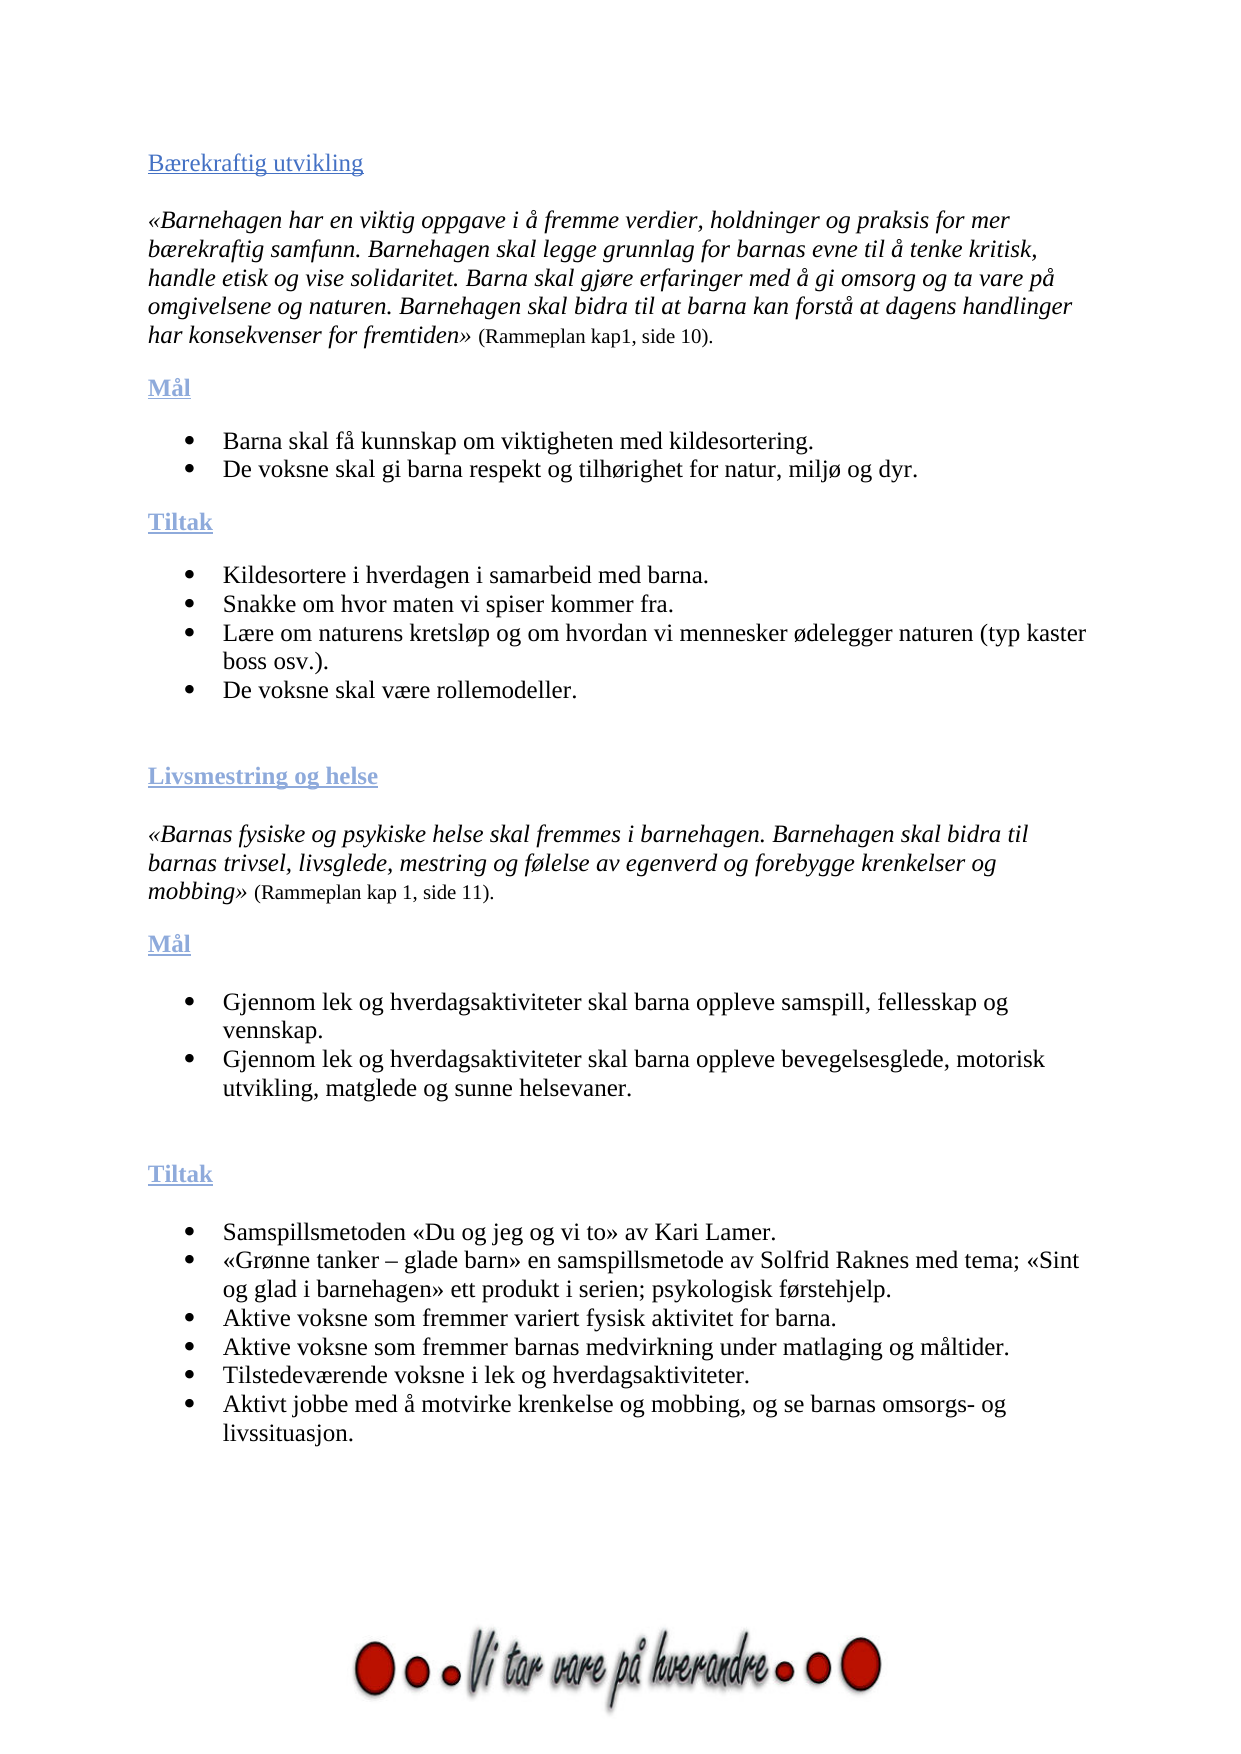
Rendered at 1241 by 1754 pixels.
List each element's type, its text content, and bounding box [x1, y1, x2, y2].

text Mål [148, 373, 1093, 402]
list De voksne skal være rollemodeller. [185, 675, 1093, 704]
list Aktive voksne som fremmer barnas medvirkning under matlaging og måltider. [185, 1332, 1093, 1360]
text Tiltak [148, 507, 1093, 536]
list Gjennom lek og hverdagsaktiviteter skal barna oppleve samspill, fellesskap og vennskap. [185, 987, 1093, 1044]
text Bærekraftig utvikling [148, 148, 1093, 176]
text «Barnehagen har en viktig oppgave i å fremme verdier, holdninger og praksis for mer bærekraftig samfunn. Barnehagen skal legge grunnlag for barnas evne til å tenke kritisk, handle etisk og vise solidaritet. Barna skal gjøre erfaringer med å gi omsorg og ta vare på omgivelsene og naturen. Barnehagen skal bidra til at barna kan forstå at dagens handlinger har konsekvenser for fremtiden» (Rammeplan kap1, side 10). [148, 205, 1093, 349]
picture [338, 1610, 902, 1729]
list Aktive voksne som fremmer variert fysisk aktivitet for barna. [185, 1303, 1093, 1332]
list Kildesortere i hverdagen i samarbeid med barna. [185, 560, 1093, 589]
list Snakke om hvor maten vi spiser kommer fra. [185, 589, 1093, 618]
list Samspillsmetoden «Du og jeg og vi to» av Kari Lamer. [185, 1217, 1093, 1245]
list «Grønne tanker – glade barn» en samspillsmetode av Solfrid Raknes med tema; «Sint og glad i barnehagen» ett produkt i serien; psykologisk førstehjelp. [185, 1245, 1093, 1303]
list Tilstedeværende voksne i lek og hverdagsaktiviteter. [185, 1360, 1093, 1389]
list De voksne skal gi barna respekt og tilhørighet for natur, miljø og dyr. [185, 454, 1093, 483]
list Aktivt jobbe med å motvirke krenkelse og mobbing, og se barnas omsorgs- og livssituasjon. [185, 1389, 1093, 1447]
list Barna skal få kunnskap om viktigheten med kildesortering. [185, 426, 1093, 454]
text Livsmestring og helse [148, 761, 1093, 790]
list Lære om naturens kretsløp og om hvordan vi mennesker ødelegger naturen (typ kaster boss osv.). [185, 618, 1093, 675]
text Tiltak [148, 1159, 1093, 1188]
text «Barnas fysiske og psykiske helse skal fremmes i barnehagen. Barnehagen skal bidra til barnas trivsel, livsglede, mestring og følelse av egenverd og forebygge krenkelser og mobbing» (Rammeplan kap 1, side 11). [148, 819, 1093, 905]
text Mål [148, 929, 1093, 958]
list Gjennom lek og hverdagsaktiviteter skal barna oppleve bevegelsesglede, motorisk utvikling, matglede og sunne helsevaner. [185, 1044, 1093, 1102]
